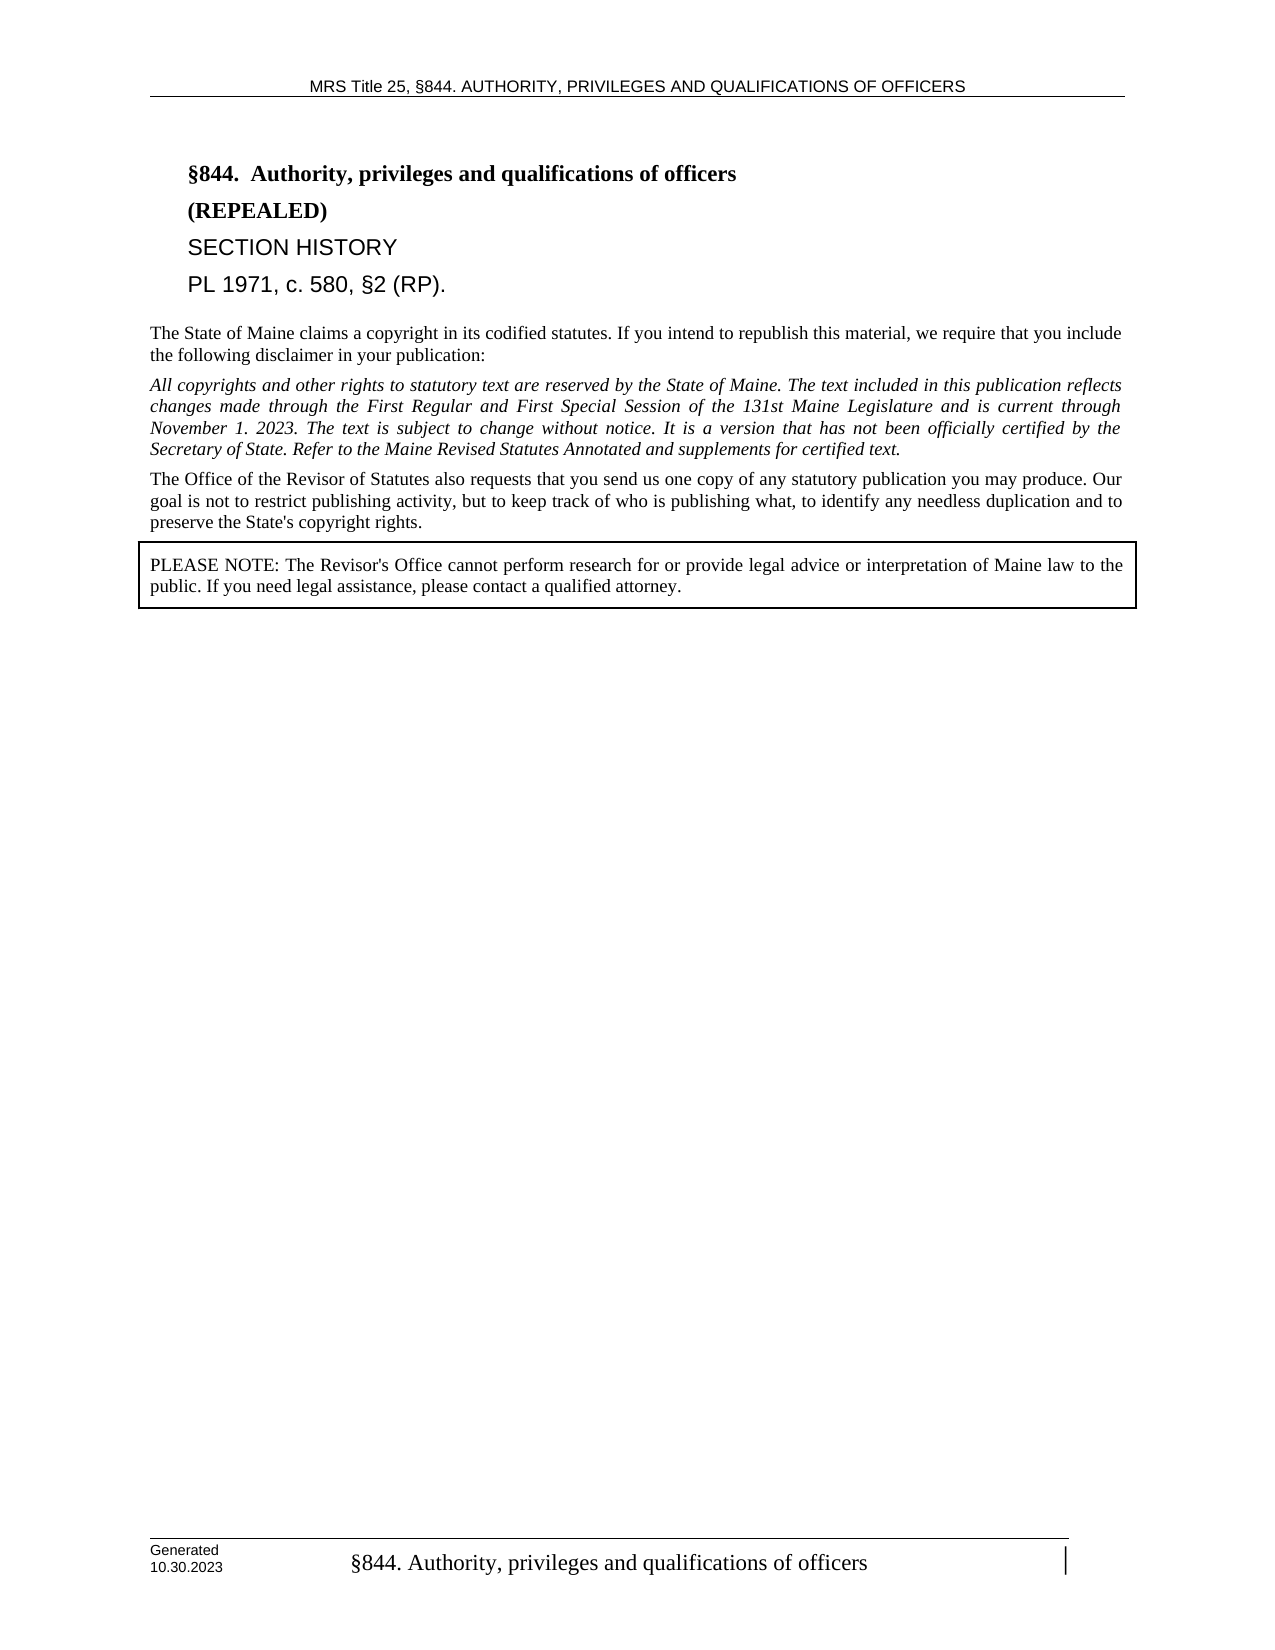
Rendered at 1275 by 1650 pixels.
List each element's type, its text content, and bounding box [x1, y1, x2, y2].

text PL 1971, c. 580, §2 (RP). [187, 271, 1125, 297]
text The Office of the Revisor of Statutes also requests that you send us one copy of any statutory publication you may produce. Our goal is not to restrict publishing activity, but to keep track of who is publishing what, to identify any needless duplication and to preserve the State's copyright rights. [150, 468, 1125, 533]
text All copyrights and other rights to statutory text are reserved by the State of Maine. The text included in this publication reflects changes made through the First Regular and First Special Session of the 131st Maine Legislature and is current through November 1. 2023 . The text is subject to change without notice. It is a version that has not been officially certified by the Secretary of State. Refer to the Maine Revised Statutes Annotated and supplements for certified text. [150, 373, 1125, 460]
text §844. Authority, privileges and qualifications of officers [187, 160, 1125, 187]
text PLEASE NOTE: The Revisor's Office cannot perform research for or provide legal advice or interpretation of Maine law to the public. If you need legal assistance, please contact a qualified attorney. [140, 543, 1135, 607]
text SECTION HISTORY [187, 234, 1125, 260]
text (REPEALED) [187, 197, 1125, 223]
text The State of Maine claims a copyright in its codified statutes. If you intend to republish this material, we require that you include the following disclaimer in your publication: [150, 322, 1125, 365]
